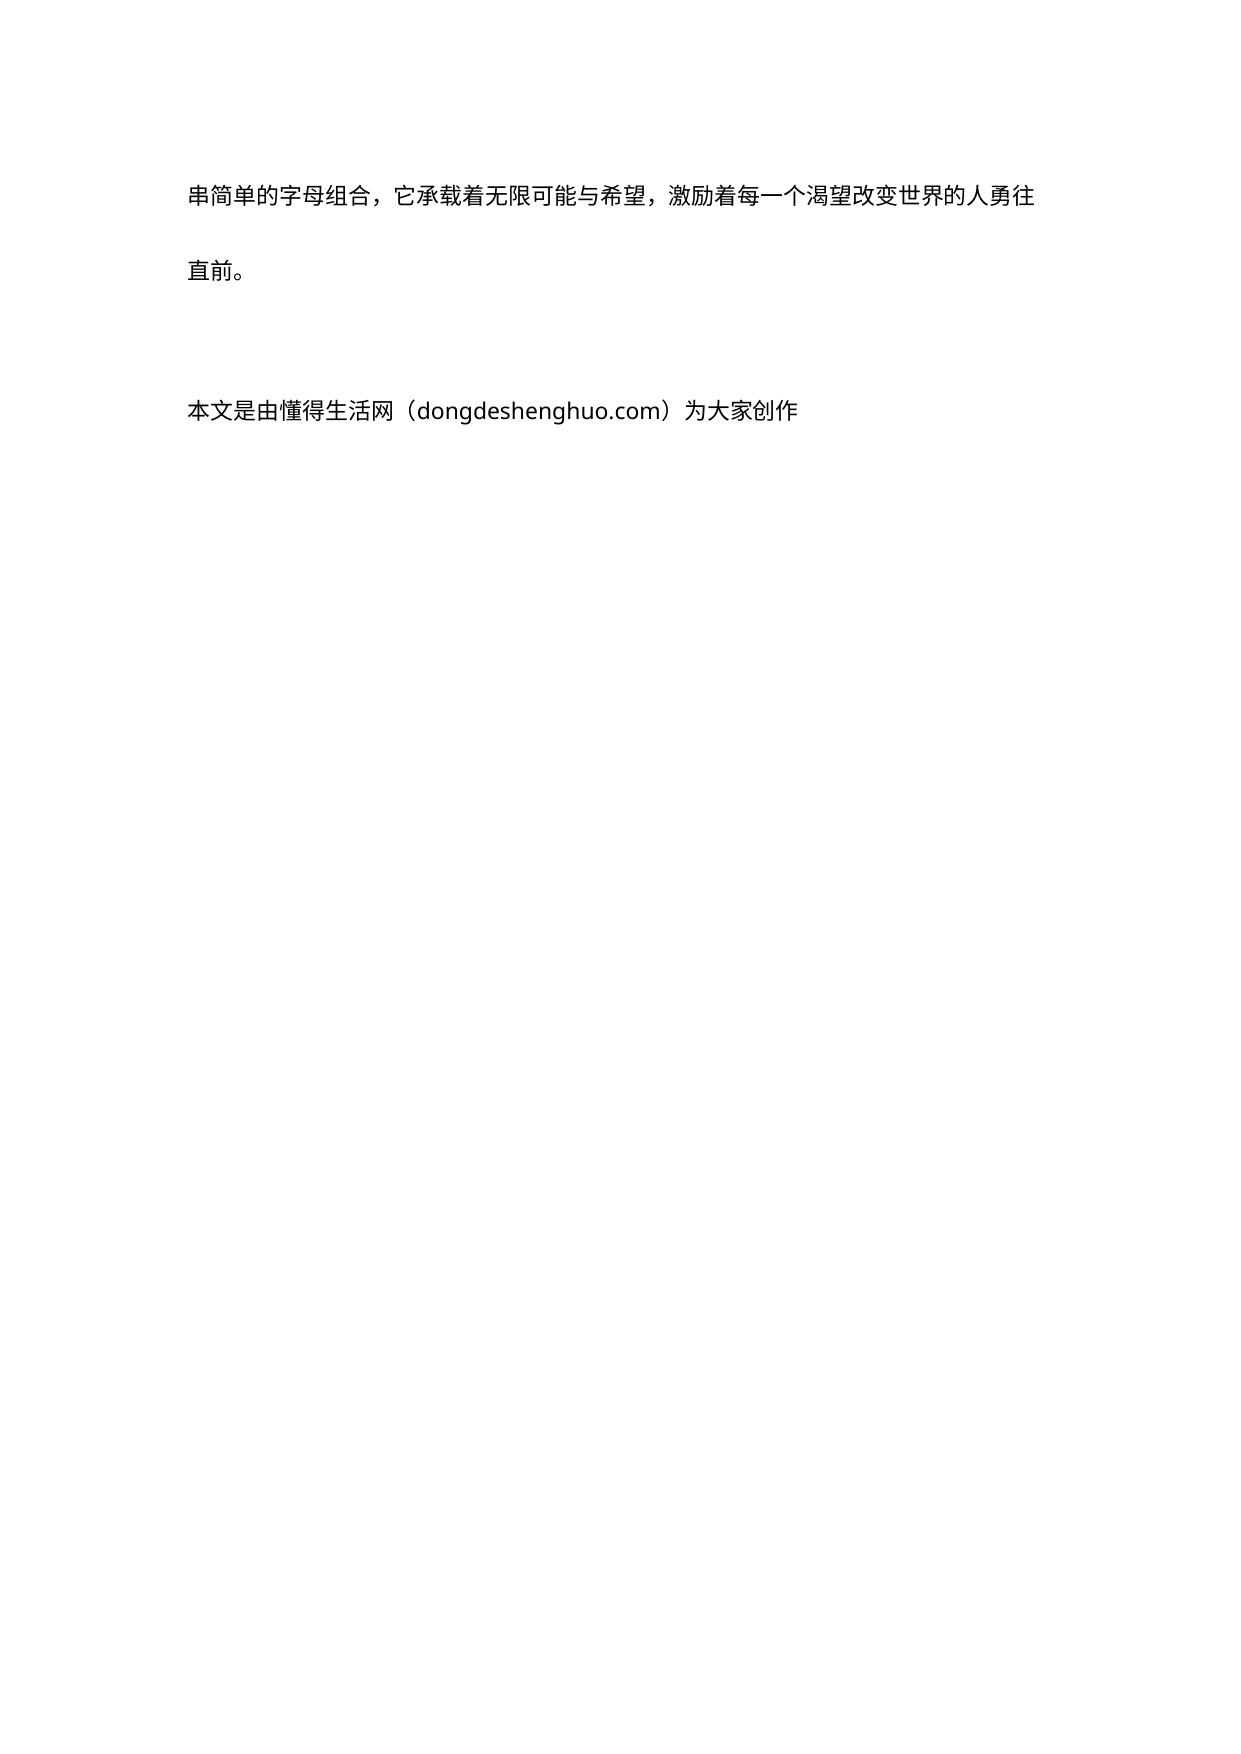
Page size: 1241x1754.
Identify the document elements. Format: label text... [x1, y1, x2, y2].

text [187, 162, 1053, 302]
text 本文是由懂得生活网（dongdeshenghuo.com）为大家创作 [187, 377, 1053, 442]
